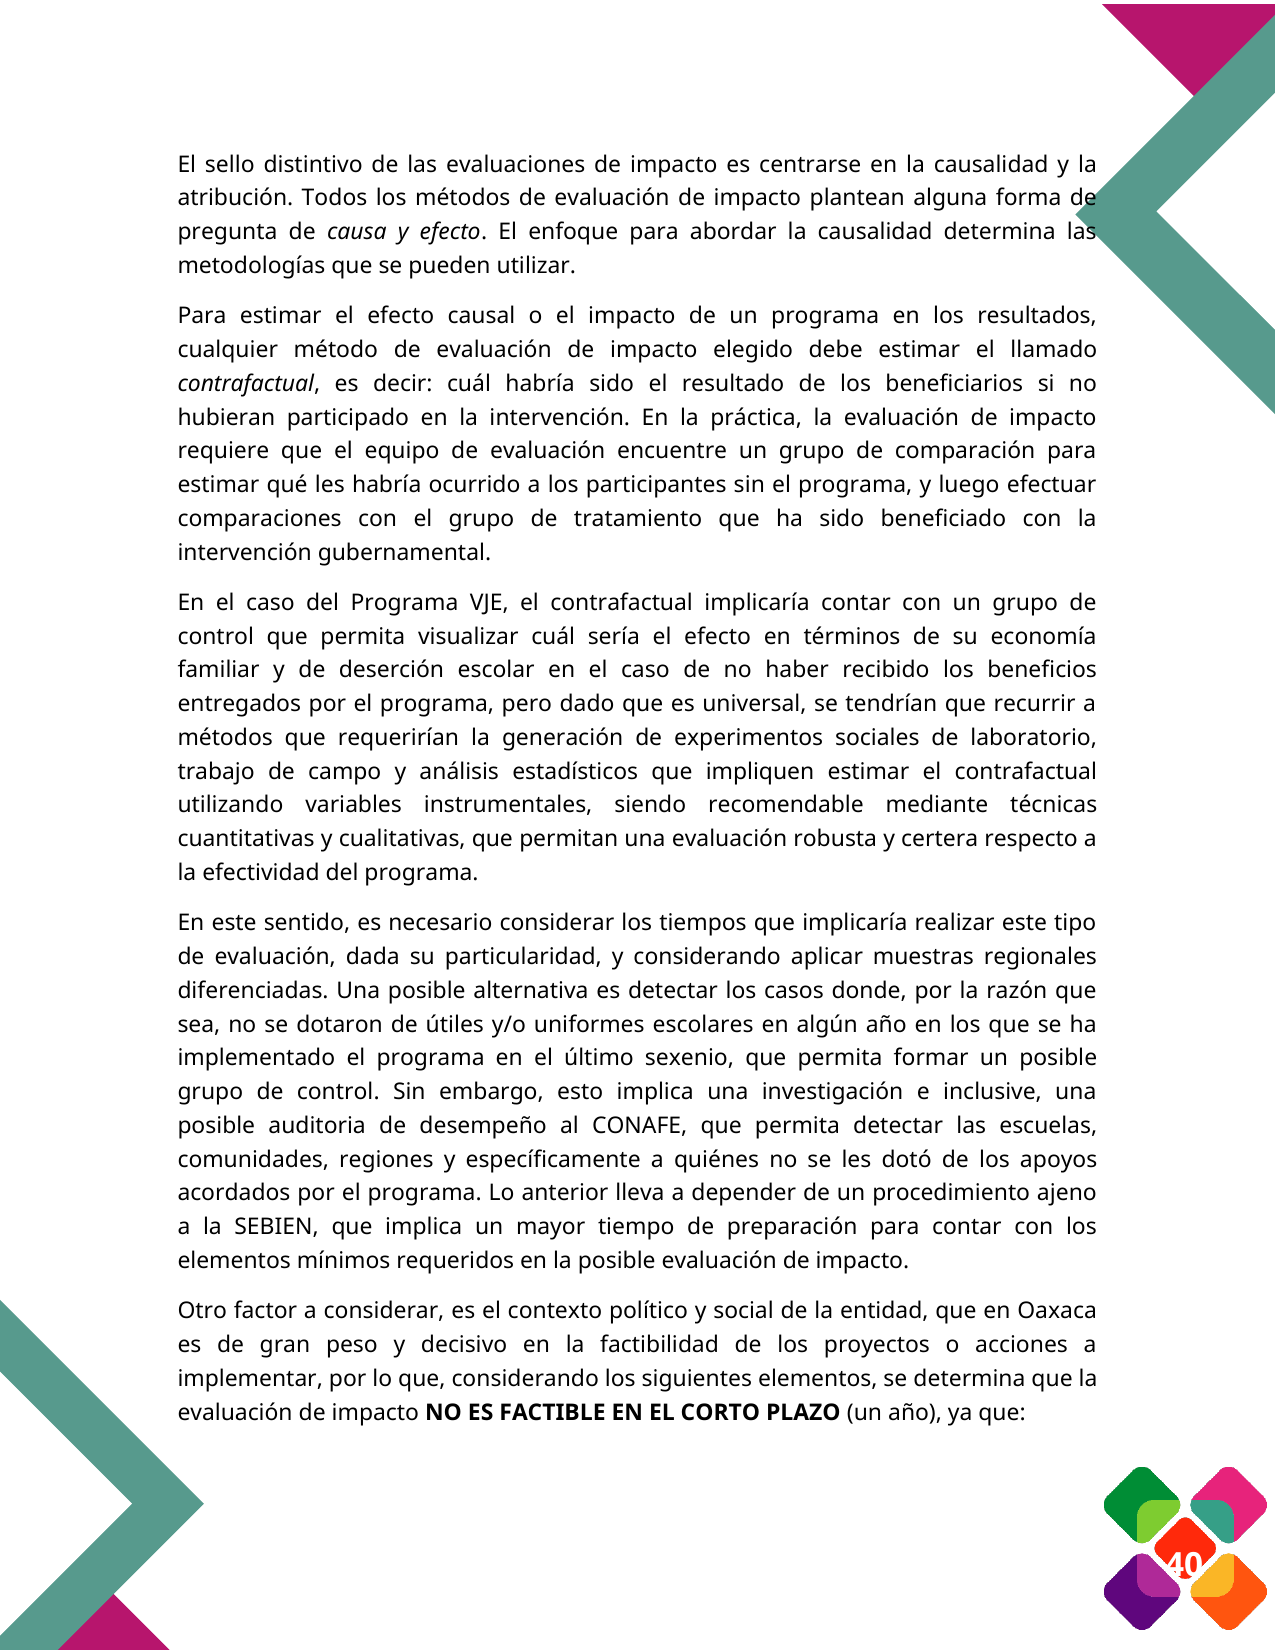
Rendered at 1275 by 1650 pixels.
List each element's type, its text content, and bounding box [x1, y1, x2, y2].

text El sello distintivo de las evaluaciones de impacto es centrarse en la causalidad y la atribución. Todos los métodos de evaluación de impacto plantean alguna forma de pregunta de causa y efecto. El enfoque para abordar la causalidad determina las metodologías que se pueden utilizar. [177, 148, 1098, 280]
text En este sentido, es necesario considerar los tiempos que implicaría realizar este tipo de evaluación, dada su particularidad, y considerando aplicar muestras regionales diferenciadas. Una posible alternativa es detectar los casos donde, por la razón que sea, no se dotaron de útiles y/o uniformes escolares en algún año en los que se ha implementado el programa en el último sexenio, que permita formar un posible grupo de control. Sin embargo, esto implica una investigación e inclusive, una posible auditoria de desempeño al CONAFE, que permita detectar las escuelas, comunidades, regiones y específicamente a quiénes no se les dotó de los apoyos acordados por el programa. Lo anterior lleva a depender de un procedimiento ajeno a la SEBIEN, que implica un mayor tiempo de preparación para contar con los elementos mínimos requeridos en la posible evaluación de impacto. [177, 906, 1098, 1275]
text Otro factor a considerar, es el contexto político y social de la entidad, que en Oaxaca es de gran peso y decisivo en la factibilidad de los proyectos o acciones a implementar, por lo que, considerando los siguientes elementos, se determina que la evaluación de impacto NO ES FACTIBLE EN EL CORTO PLAZO (un año), ya que: [177, 1294, 1098, 1427]
picture [1096, 1460, 1274, 1637]
text En el caso del Programa VJE, el contrafactual implicaría contar con un grupo de control que permita visualizar cuál sería el efecto en términos de su economía familiar y de deserción escolar en el caso de no haber recibido los beneficios entregados por el programa, pero dado que es universal, se tendrían que recurrir a métodos que requerirían la generación de experimentos sociales de laboratorio, trabajo de campo y análisis estadísticos que impliquen estimar el contrafactual utilizando variables instrumentales, siendo recomendable mediante técnicas cuantitativas y cualitativas, que permitan una evaluación robusta y certera respecto a la efectividad del programa. [177, 586, 1098, 887]
text Para estimar el efecto causal o el impacto de un programa en los resultados, cualquier método de evaluación de impacto elegido debe estimar el llamado contrafactual, es decir: cuál habría sido el resultado de los beneficiarios si no hubieran participado en la intervención. En la práctica, la evaluación de impacto requiere que el equipo de evaluación encuentre un grupo de comparación para estimar qué les habría ocurrido a los participantes sin el programa, y luego efectuar comparaciones con el grupo de tratamiento que ha sido beneficiado con la intervención gubernamental. [177, 299, 1098, 567]
